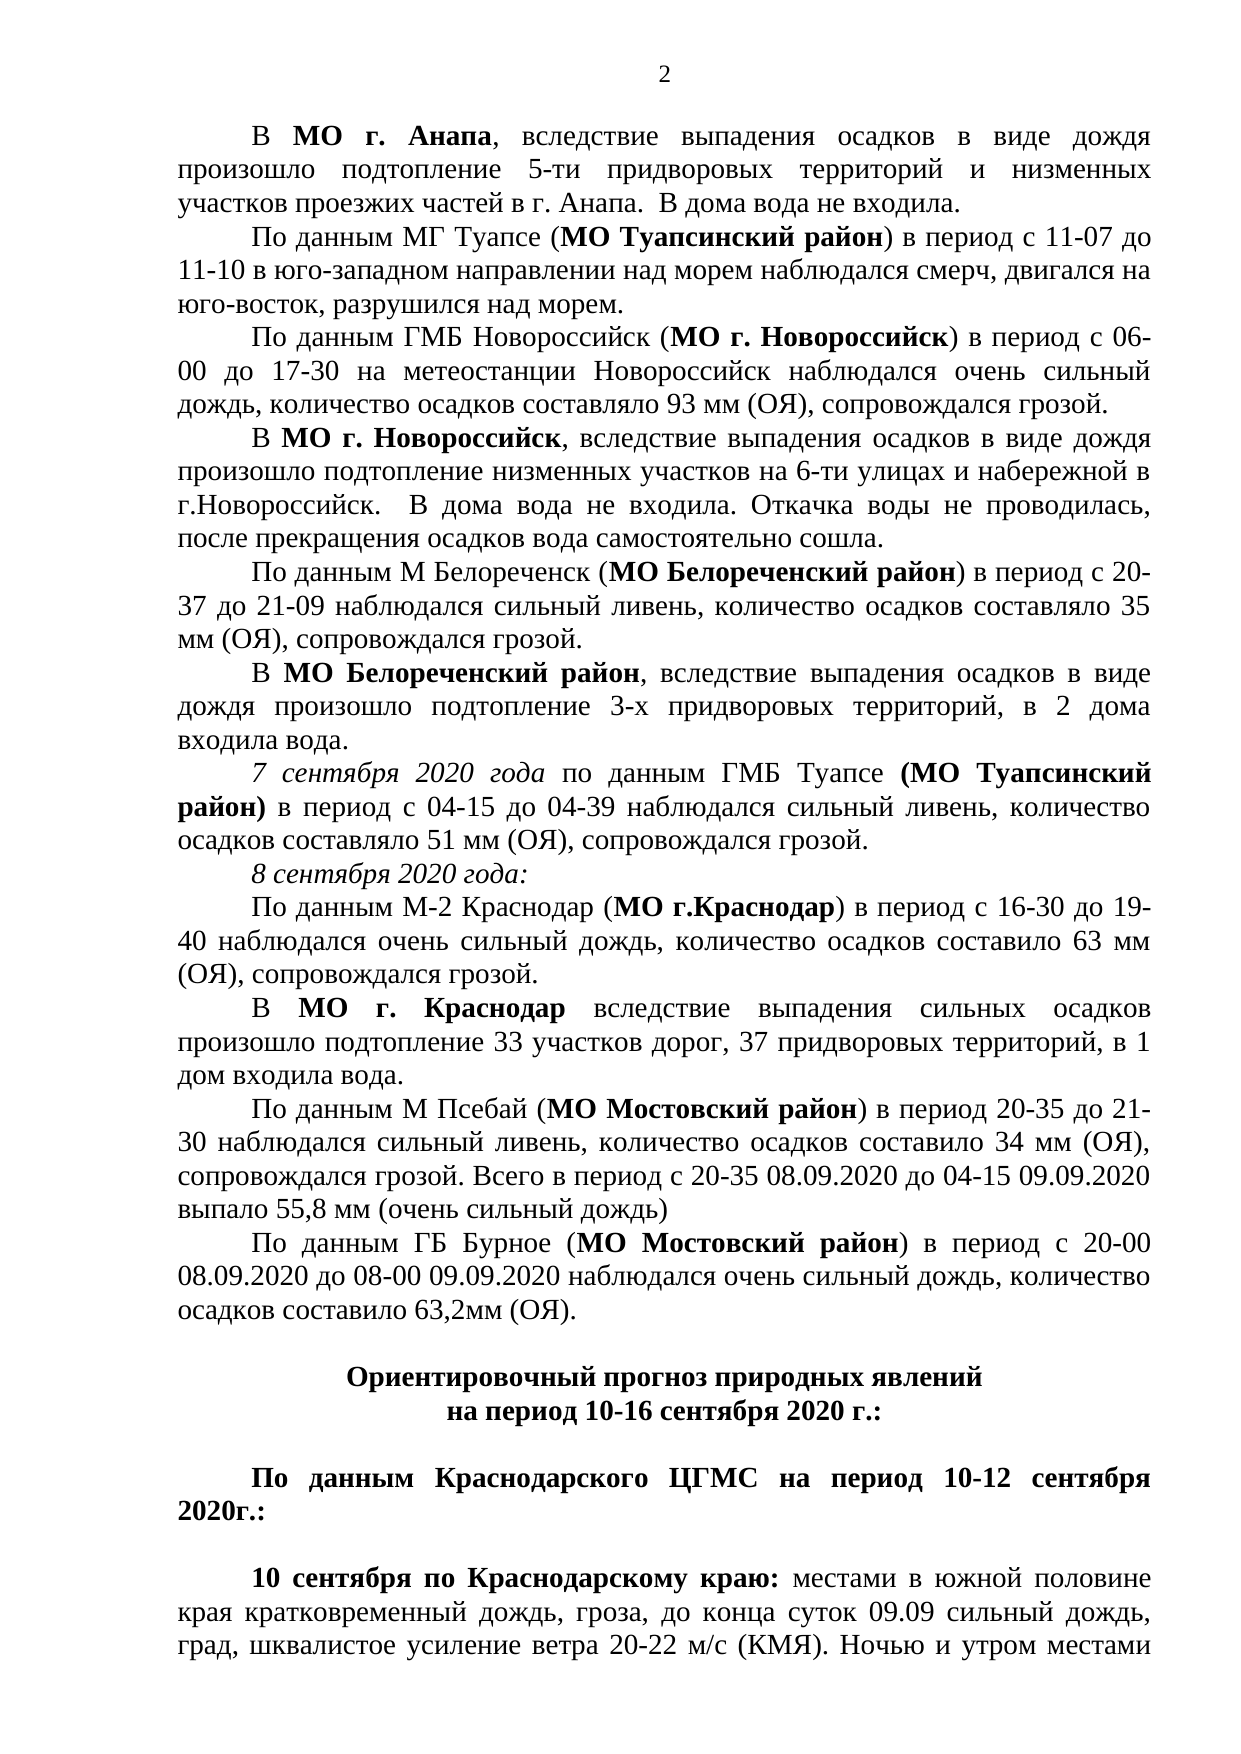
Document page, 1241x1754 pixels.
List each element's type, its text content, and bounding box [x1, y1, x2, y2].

text По данным М-2 Краснодар (МО г.Краснодар) в период с 16-30 до 19-40 наблюдался очень сильный дождь, количество осадков составило 63 мм (ОЯ), сопровождался грозой. [177, 889, 1152, 990]
text В МО Белореченский район, вследствие выпадения осадков в виде дождя произошло подтопление 3-х придворовых территорий, в 2 дома входила вода. [177, 655, 1152, 755]
text Ориентировочный прогноз природных явлений [177, 1359, 1152, 1393]
text 7 сентября 2020 года по данным ГМБ Туапсе (МО Туапсинский район) в период с 04-15 до 04-39 наблюдался сильный ливень, количество осадков составляло 51 мм (ОЯ), сопровождался грозой. [177, 755, 1152, 856]
text По данным МГ Туапсе (МО Туапсинский район) в период с 11-07 до 11-10 в юго-западном направлении над морем наблюдался смерч, двигался на юго-восток, разрушился над морем. [177, 219, 1152, 319]
text По данным М Белореченск (МО Белореченский район) в период с 20-37 до 21-09 наблюдался сильный ливень, количество осадков составляло 35 мм (ОЯ), сопровождался грозой. [177, 554, 1152, 655]
text По данным Краснодарского ЦГМС на период 10-12 сентября 2020г.: [177, 1460, 1152, 1527]
text 8 сентября 2020 года: [177, 856, 1152, 889]
text По данным ГМБ Новороссийск (МО г. Новороссийск) в период с 06-00 до 17-30 на метеостанции Новороссийск наблюдался очень сильный дождь, количество осадков составляло 93 мм (ОЯ), сопровождался грозой. [177, 319, 1152, 420]
text В МО г. Краснодар вследствие выпадения сильных осадков произошло подтопление 33 участков дорог, 37 придворовых территорий, в 1 дом входила вода. [177, 990, 1152, 1091]
text В МО г. Новороссийск, вследствие выпадения осадков в виде дождя произошло подтопление низменных участков на 6-ти улицах и набережной в г.Новороссийск. В дома вода не входила. Откачка воды не проводилась, после прекращения осадков вода самостоятельно сошла. [177, 420, 1152, 554]
text В МО г. Анапа, вследствие выпадения осадков в виде дождя произошло подтопление 5-ти придворовых территорий и низменных участков проезжих частей в г. Анапа. В дома вода не входила. [177, 118, 1152, 219]
text на период 10-16 сентября 2020 г.: [177, 1393, 1152, 1426]
text По данным М Псебай (МО Мостовский район) в период 20-35 до 21-30 наблюдался сильный ливень, количество осадков составило 34 мм (ОЯ), сопровождался грозой. Всего в период с 20-35 08.09.2020 до 04-15 09.09.2020 выпало 55,8 мм (очень сильный дождь) [177, 1091, 1152, 1225]
text По данным ГБ Бурное (МО Мостовский район) в период с 20-00 08.09.2020 до 08-00 09.09.2020 наблюдался очень сильный дождь, количество осадков составило 63,2мм (ОЯ). [177, 1225, 1152, 1326]
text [177, 1560, 1152, 1661]
